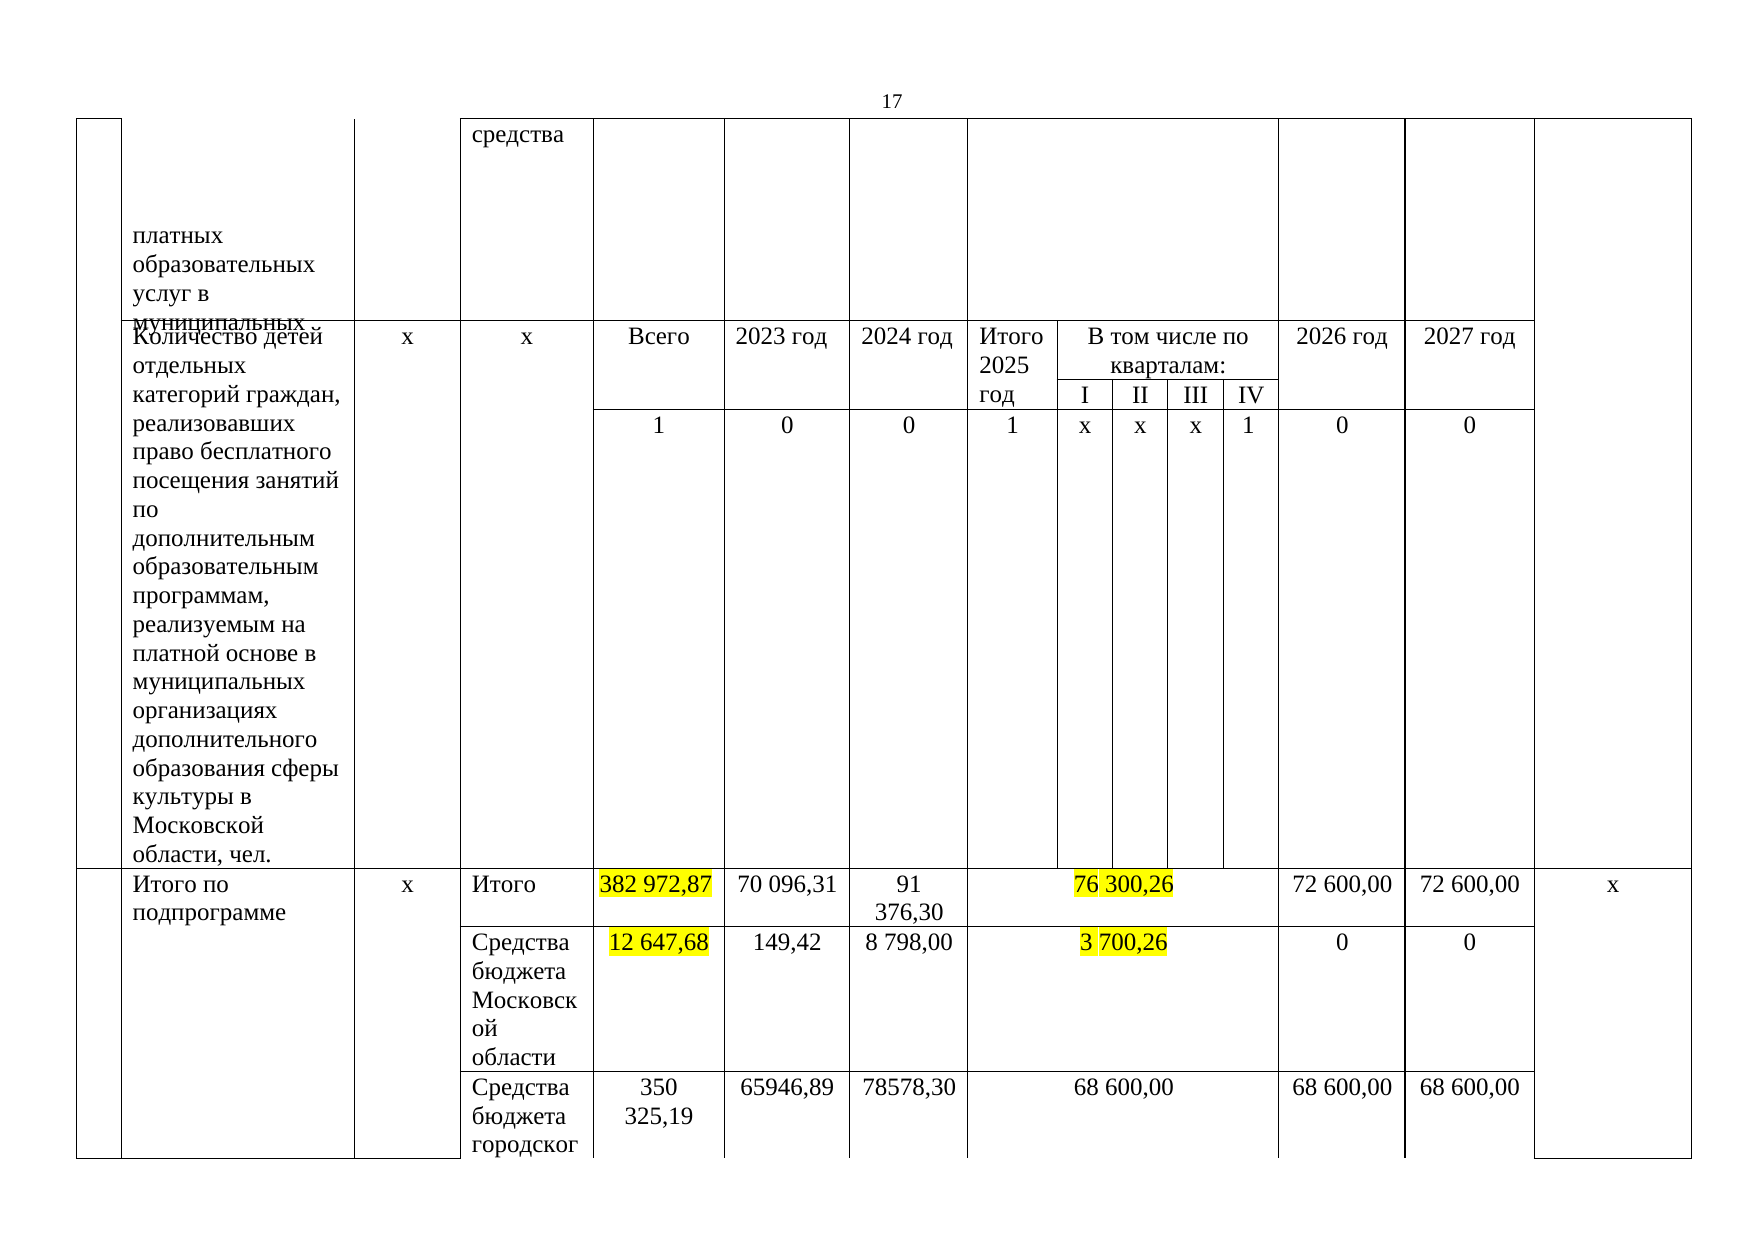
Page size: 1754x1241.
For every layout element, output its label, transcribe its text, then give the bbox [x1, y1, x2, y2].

table_cell 0 [725, 410, 849, 868]
table_cell [77, 869, 121, 1158]
table_cell 0 [1406, 927, 1534, 1071]
table_cell 70 096,31 [725, 869, 849, 926]
table_cell Средства бюджета Московской области [461, 927, 593, 1071]
table_cell 12 647,68 [594, 927, 724, 1071]
table_cell 2026 год [1279, 321, 1404, 409]
table_cell 68 600,00 [1279, 1072, 1404, 1158]
table_cell х [1535, 869, 1691, 1158]
table_cell 2023 год [725, 321, 849, 409]
table_cell 91 376,30 [850, 869, 967, 926]
table_cell III [1168, 380, 1223, 409]
table_cell 0 [594, 119, 724, 320]
table_cell 2024 год [850, 321, 967, 409]
table_cell х [1113, 410, 1167, 868]
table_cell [461, 119, 593, 320]
table_cell х [1058, 410, 1112, 868]
table_cell х [355, 869, 460, 1158]
table_cell 0 [850, 119, 967, 320]
table_cell 0 [1279, 119, 1404, 320]
table_cell 68 600,00 [1406, 1072, 1534, 1158]
table_cell II [1113, 380, 1167, 409]
table_cell 1 [968, 410, 1057, 868]
table_cell 65946,89 [725, 1072, 849, 1158]
table_cell 68 600,00 [968, 1072, 1278, 1158]
table_cell 2027 год [1406, 321, 1534, 409]
table_cell Всего [594, 321, 724, 409]
table_cell Итого [461, 869, 593, 926]
table_cell 1 [594, 410, 724, 868]
table_cell 72 600,00 [1406, 869, 1534, 926]
table_cell 8 798,00 [850, 927, 967, 1071]
table_cell 78578,30 [850, 1072, 967, 1158]
table_cell Количество детей отдельных категорий граждан, реализовавших право бесплатного посещения занятий по дополнительным образовательным программам, реализуемым на платной основе в муниципальных организациях дополнительного образования сферы культуры в Московской области, чел. [122, 321, 354, 868]
table_cell 0 [1406, 410, 1534, 868]
table_cell х [461, 321, 593, 868]
table_cell Итого 2025 год [968, 321, 1057, 409]
table_cell 76 300,26 [968, 869, 1278, 926]
table_cell 350 325,19 [594, 1072, 724, 1158]
table_cell 149,42 [725, 927, 849, 1071]
table_cell х [1168, 410, 1223, 868]
table_cell х [355, 321, 460, 868]
table_cell 0 [725, 119, 849, 320]
table_cell Итого по подпрограмме [122, 869, 354, 1158]
table_cell 0 [1279, 410, 1404, 868]
table_cell 0 [1406, 119, 1534, 320]
table_cell 0 [1279, 927, 1404, 1071]
table_cell I [1058, 380, 1112, 409]
table_cell 382 972,87 [594, 869, 724, 926]
table_cell 0 [850, 410, 967, 868]
table_cell 0 [968, 119, 1278, 320]
table_cell 3 700,26 [968, 927, 1278, 1071]
table_cell IV [1224, 380, 1278, 409]
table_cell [461, 1072, 593, 1158]
table_cell 1 [1224, 410, 1278, 868]
table_cell В том числе по кварталам: [1058, 321, 1278, 379]
table_cell 72 600,00 [1279, 869, 1404, 926]
